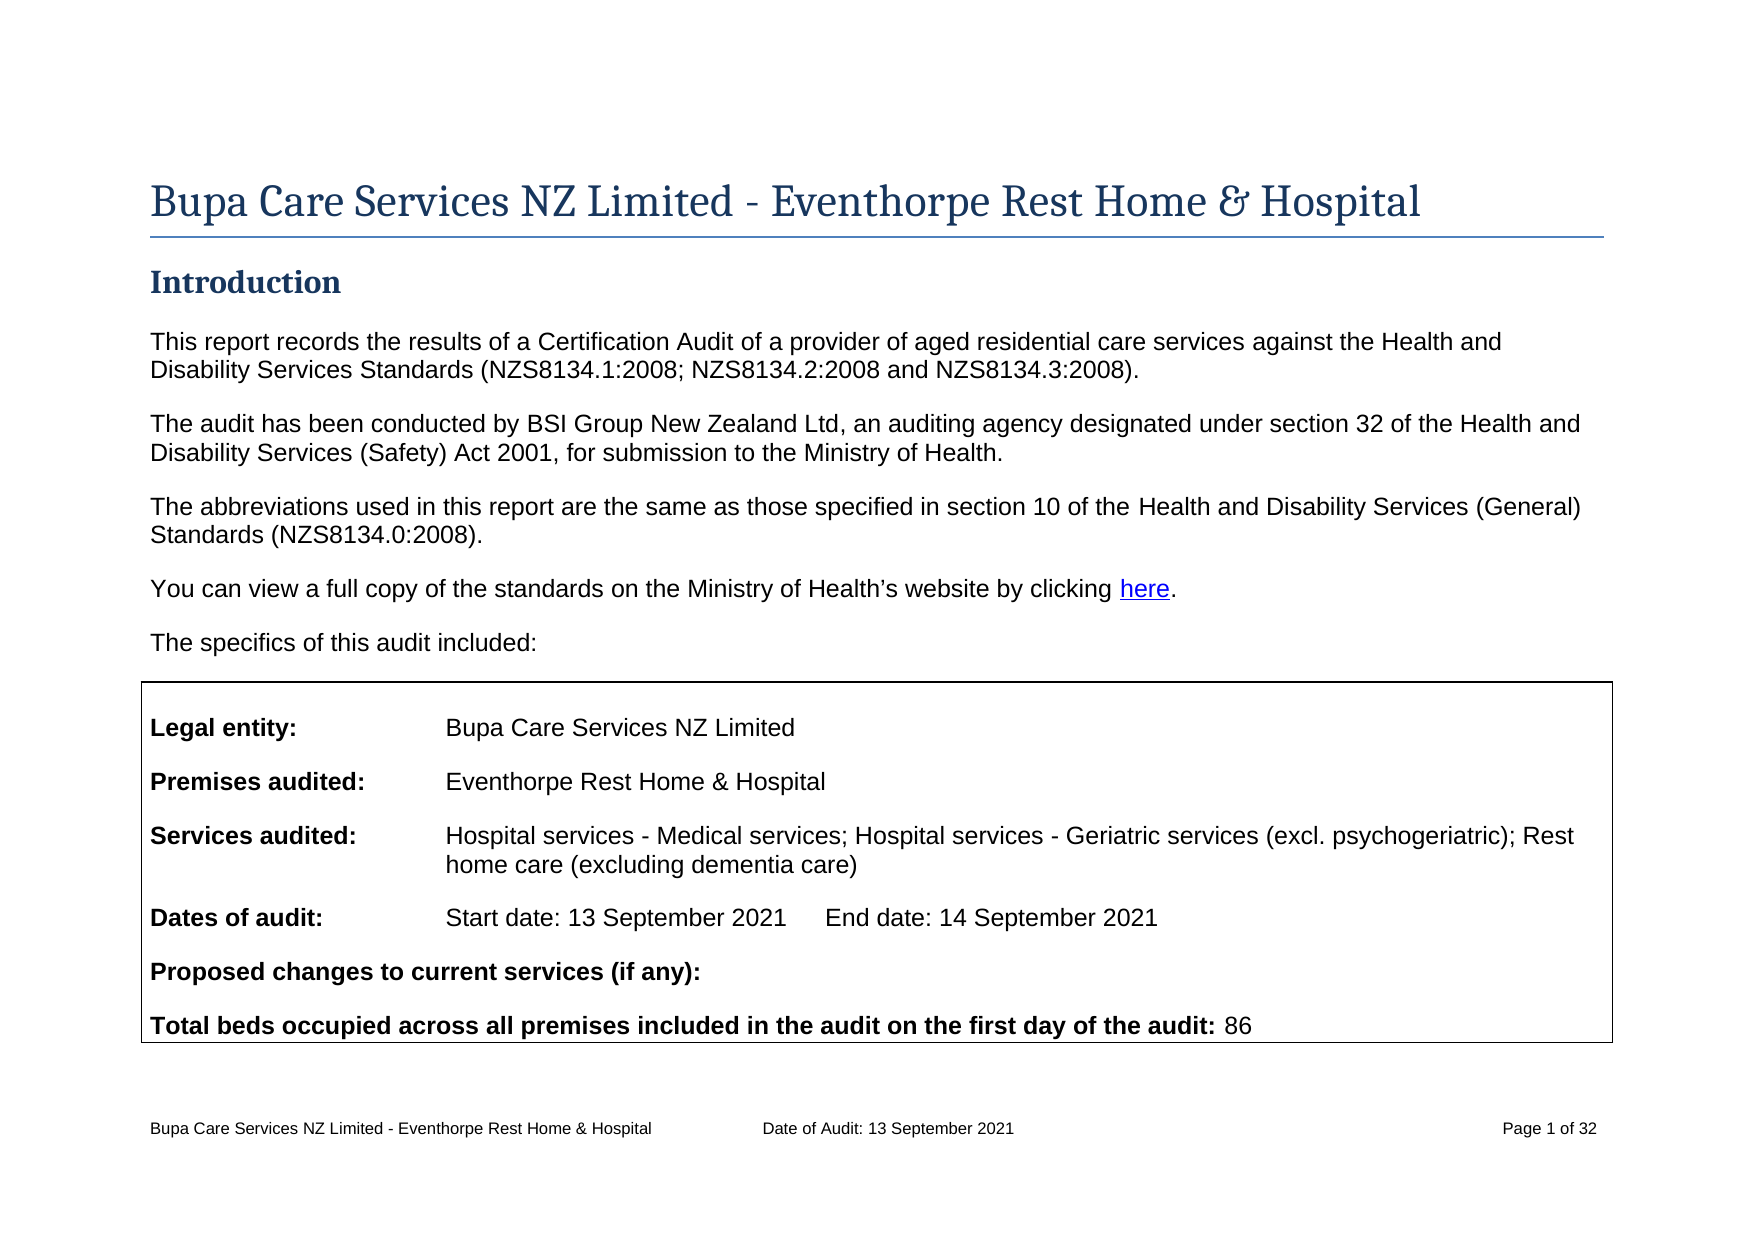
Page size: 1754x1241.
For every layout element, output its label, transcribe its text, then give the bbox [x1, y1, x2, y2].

text Dates of audit: Start date: 13 September 2021 End date: 14 September 2021 [142, 900, 1612, 932]
text The abbreviations used in this report are the same as those specified in section 10 of the Health and Disability Services (General) Standards (NZS8134.0:2008). [150, 491, 1604, 549]
text Proposed changes to current services (if any): [142, 954, 1612, 986]
text Total beds occupied across all premises included in the audit on the first day of the audit: 86 [142, 1008, 1612, 1042]
text You can view a full copy of the standards on the Ministry of Health’s website by clicking here. [150, 574, 1604, 603]
subtitle Bupa Care Services NZ Limited - Eventhorpe Rest Home & Hospital [150, 175, 1604, 236]
text The audit has been conducted by BSI Group New Zealand Ltd, an auditing agency designated under section 32 of the Health and Disability Services (Safety) Act 2001, for submission to the Ministry of Health. [150, 409, 1604, 466]
text Premises audited: Eventhorpe Rest Home & Hospital [142, 764, 1612, 796]
text Legal entity: Bupa Care Services NZ Limited [150, 713, 1604, 742]
text This report records the results of a Certification Audit of a provider of aged residential care services against the Health and Disability Services Standards (NZS8134.1:2008; NZS8134.2:2008 and NZS8134.3:2008). [150, 326, 1604, 384]
text The specifics of this audit included: [150, 628, 1604, 656]
text Services audited: Hospital services - Medical services; Hospital services - Geriatric services (excl. psychogeriatric); Rest home care (excluding dementia care) [142, 818, 1612, 878]
subtitle Introduction [150, 263, 1604, 301]
